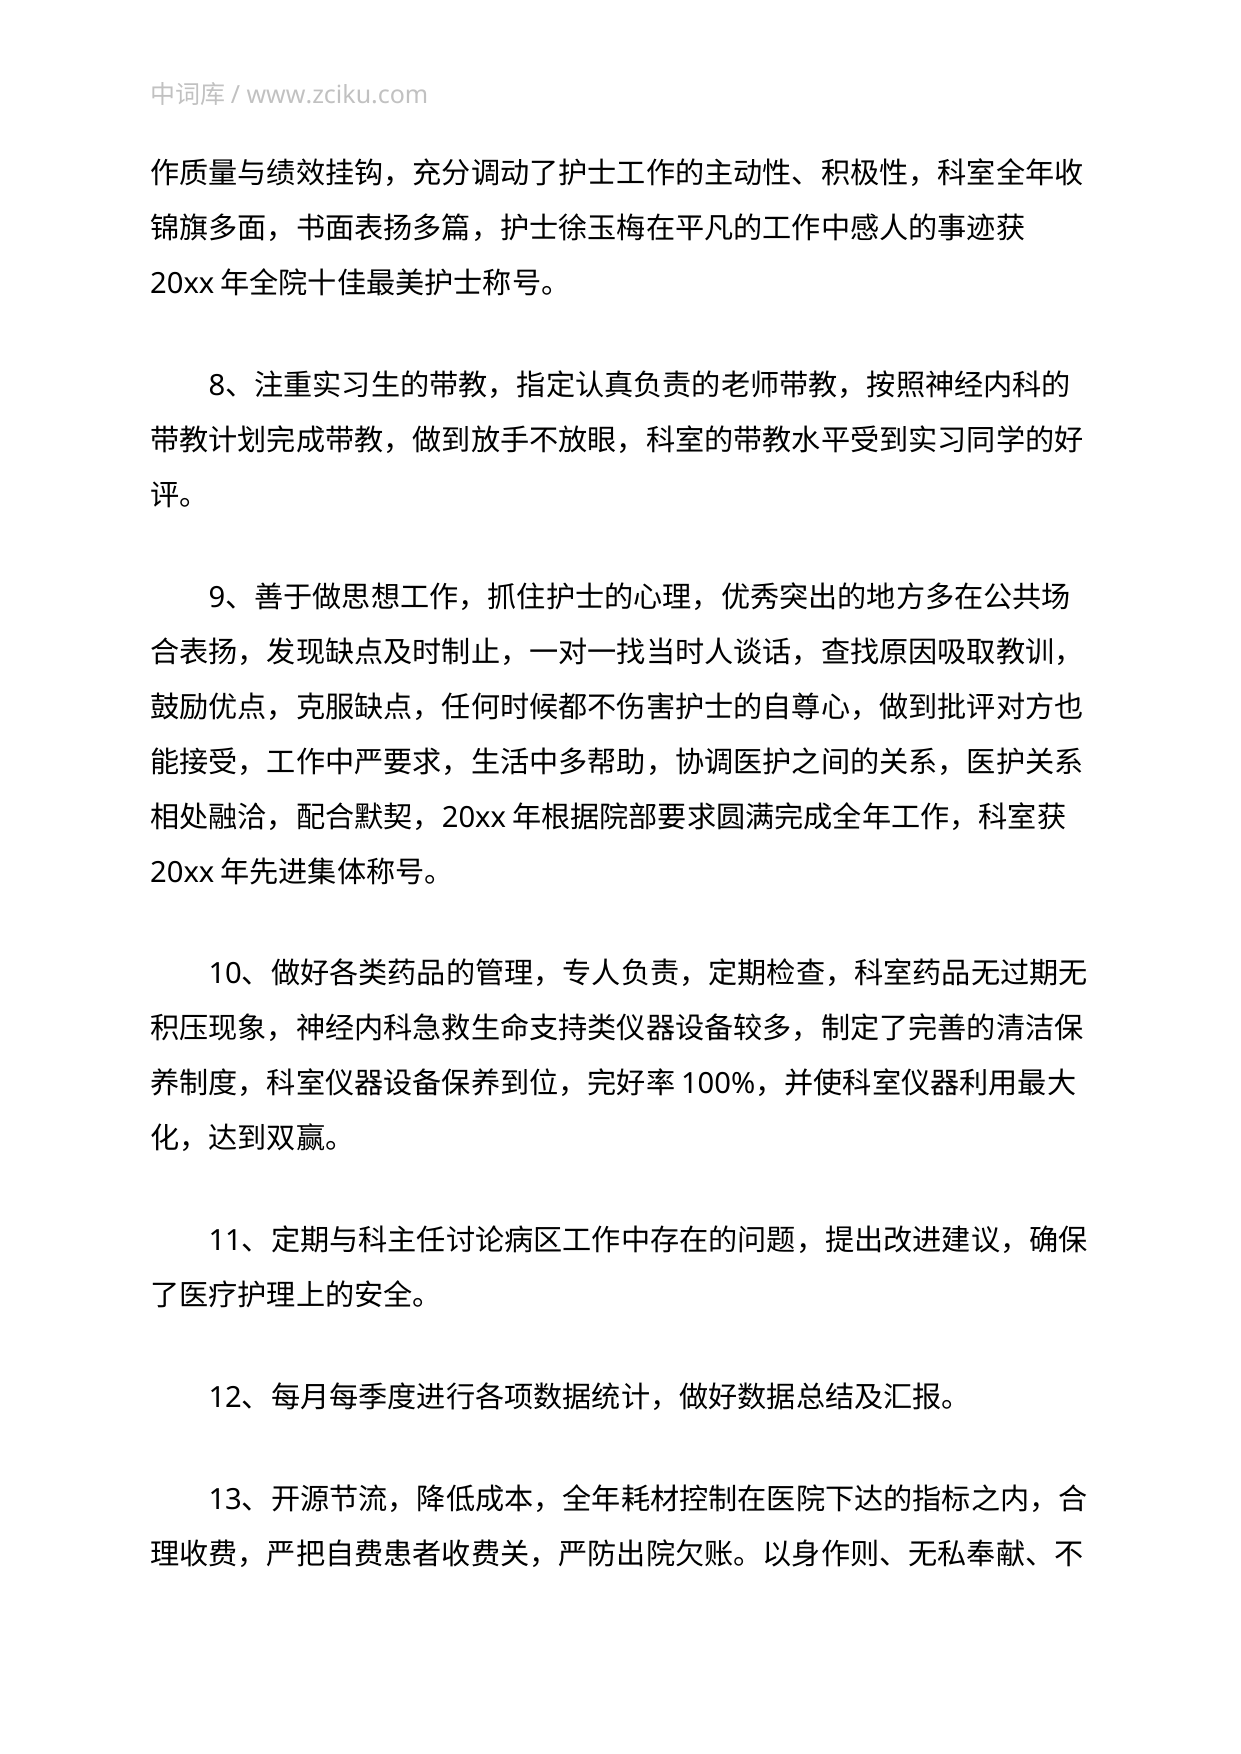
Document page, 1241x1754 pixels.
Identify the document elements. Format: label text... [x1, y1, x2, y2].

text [150, 150, 1090, 302]
text 11、定期与科主任讨论病区工作中存在的问题，提出改进建议，确保了医疗护理上的安全。 [150, 1217, 1090, 1314]
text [150, 1476, 1090, 1573]
text 10、做好各类药品的管理，专人负责，定期检查，科室药品无过期无积压现象，神经内科急救生命支持类仪器设备较多，制定了完善的清洁保养制度，科室仪器设备保养到位，完好率100%，并使科室仪器利用最大化，达到双赢。 [150, 950, 1090, 1157]
text 12、每月每季度进行各项数据统计，做好数据总结及汇报。 [150, 1373, 1090, 1416]
text 9、善于做思想工作，抓住护士的心理，优秀突出的地方多在公共场合表扬，发现缺点及时制止，一对一找当时人谈话，查找原因吸取教训，鼓励优点，克服缺点，任何时候都不伤害护士的自尊心，做到批评对方也能接受，工作中严要求，生活中多帮助，协调医护之间的关系，医护关系相处融洽，配合默契，20xx年根据院部要求圆满完成全年工作，科室获20xx年先进集体称号。 [150, 573, 1090, 891]
text 8、注重实习生的带教，指定认真负责的老师带教，按照神经内科的带教计划完成带教，做到放手不放眼，科室的带教水平受到实习同学的好评。 [150, 362, 1090, 514]
